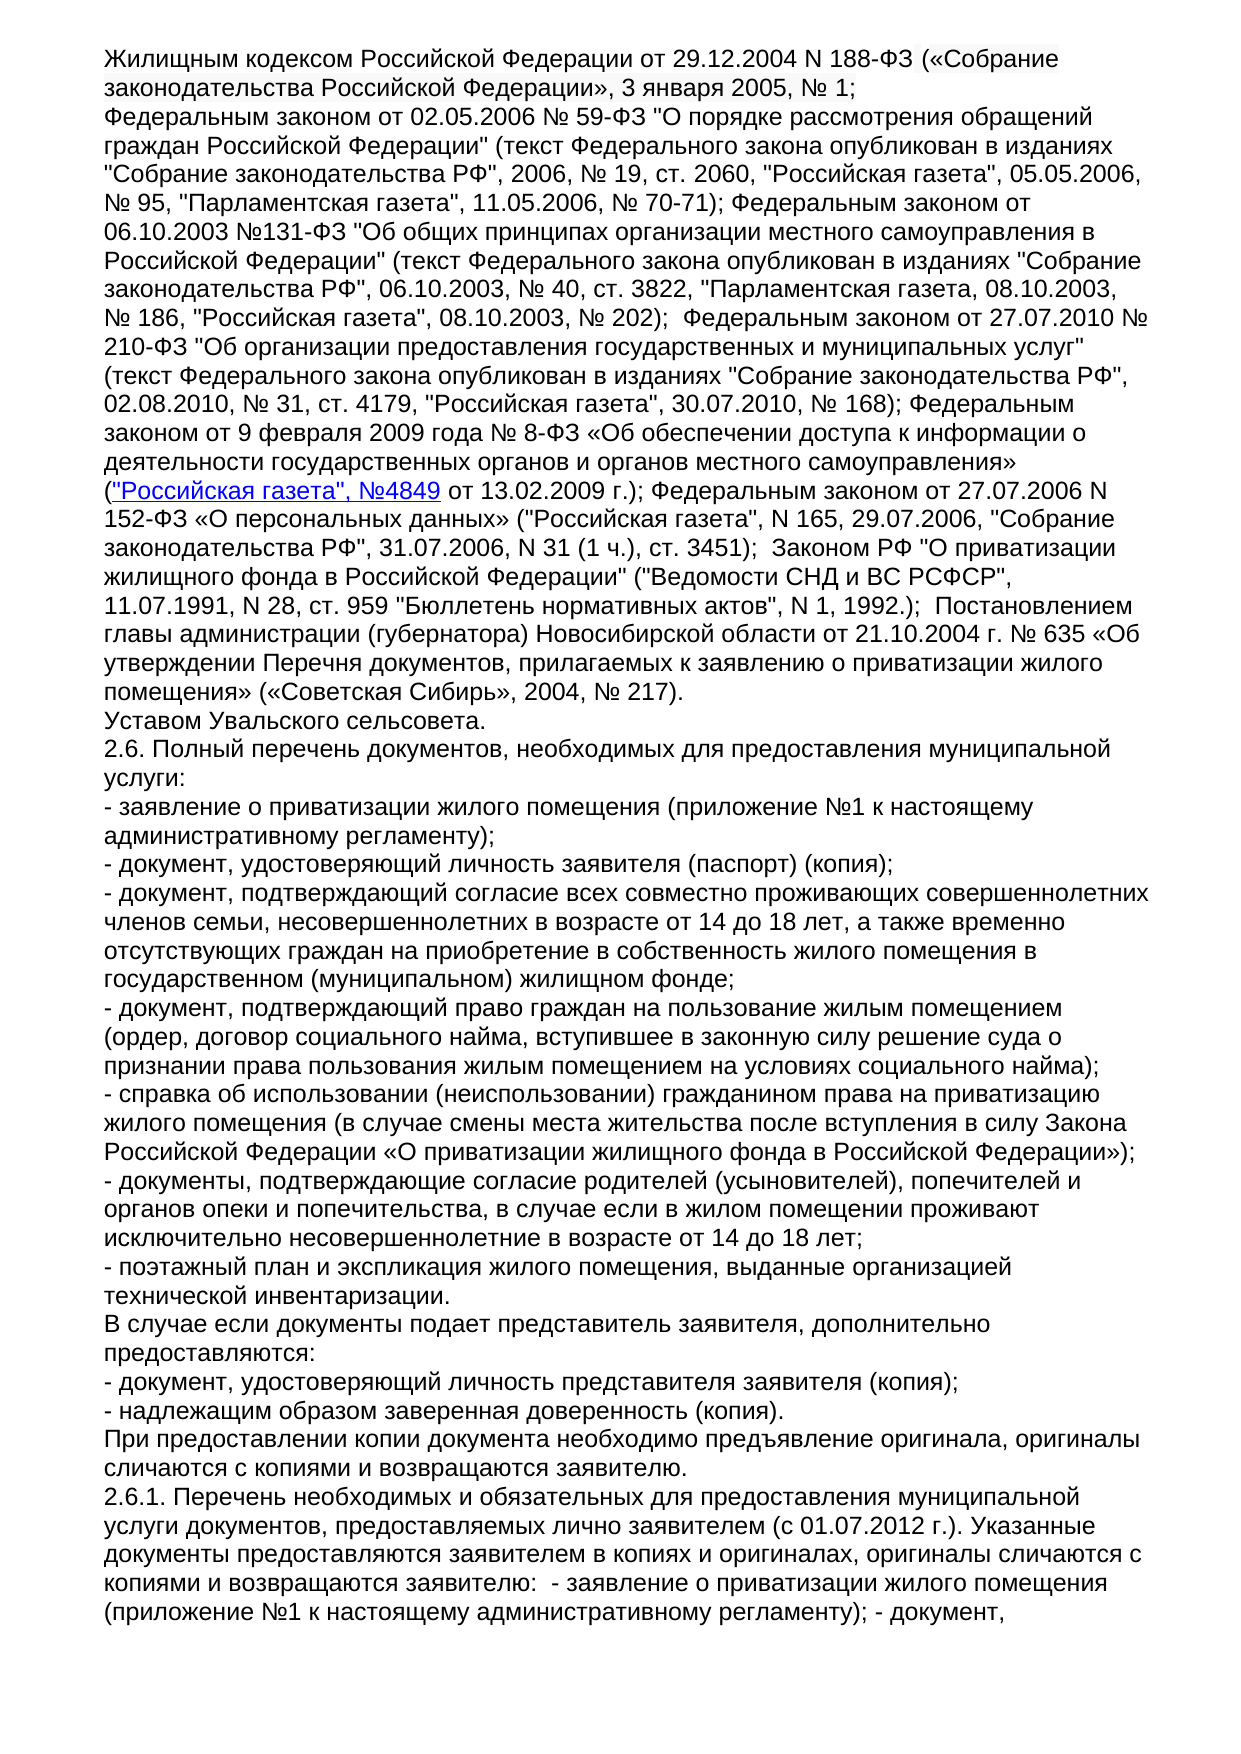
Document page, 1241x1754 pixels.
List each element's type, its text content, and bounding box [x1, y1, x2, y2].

text - справка об использовании (неиспользовании) гражданином права на приватизацию жилого помещения (в случае смены места жительства после вступления в силу Закона Российской Федерации «О приватизации жилищного фонда в Российской Федерации»); [103, 1079, 1152, 1166]
text - документы, подтверждающие согласие родителей (усыновителей), попечителей и органов опеки и попечительства, в случае если в жилом помещении проживают исключительно несовершеннолетние в возрасте от 14 до 18 лет; [103, 1166, 1152, 1252]
text - документ, подтверждающий согласие всех совместно проживающих совершеннолетних членов семьи, несовершеннолетних в возрасте от 14 до 18 лет, а также временно отсутствующих граждан на приобретение в собственность жилого помещения в государственном (муниципальном) жилищном фонде; [103, 878, 1152, 993]
text При предоставлении копии документа необходимо предъявление оригинала, оригиналы сличаются с копиями и возвращаются заявителю. [103, 1424, 1152, 1482]
text Уставом Увальского сельсовета. [103, 706, 1152, 734]
text - документ, удостоверяющий личность представителя заявителя (копия); [103, 1367, 1152, 1396]
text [103, 1482, 1152, 1626]
text - документ, удостоверяющий личность заявителя (паспорт) (копия); [103, 849, 1152, 878]
text 2.6. Полный перечень документов, необходимых для предоставления муниципальной услуги: [103, 734, 1152, 792]
text - документ, подтверждающий право граждан на пользование жилым помещением (ордер, договор социального найма, вступившее в законную силу решение суда о признании права пользования жилым помещением на условиях социального найма); [103, 993, 1152, 1079]
text - надлежащим образом заверенная доверенность (копия). [103, 1396, 1152, 1424]
text Федеральным законом от 02.05.2006 № 59-ФЗ "О порядке рассмотрения обращений граждан Российской Федерации" (текст Федерального закона опубликован в изданиях "Собрание законодательства РФ", 2006, № 19, ст. 2060, "Российская газета", 05.05.2006, № 95, "Парламентская газета", 11.05.2006, № 70-71); Федеральным законом от 06.10.2003 №131-ФЗ "Об общих принципах организации местного самоуправления в Российской Федерации" (текст Федерального закона опубликован в изданиях "Собрание законодательства РФ", 06.10.2003, № 40, ст. 3822, "Парламентская газета, 08.10.2003, № 186, "Российская газета", 08.10.2003, № 202); Федеральным законом от 27.07.2010 № 210-ФЗ "Об организации предоставления государственных и муниципальных услуг" (текст Федерального закона опубликован в изданиях "Собрание законодательства РФ", 02.08.2010, № 31, ст. 4179, "Российская газета", 30.07.2010, № 168); Федеральным законом от 9 февраля 2009 года № 8-ФЗ «Об обеспечении доступа к информации о деятельности государственных органов и органов местного самоуправления» ("Российская газета", №4849 от 13.02.2009 г.); Федеральным законом от 27.07.2006 N 152-ФЗ «О персональных данных» ("Российская газета", N 165, 29.07.2006, "Собрание законодательства РФ", 31.07.2006, N 31 (1 ч.), ст. 3451); Законом РФ "О приватизации жилищного фонда в Российской Федерации" ("Ведомости СНД и ВС РСФСР", 11.07.1991, N 28, ст. 959 "Бюллетень нормативных актов", N 1, 1992.); Постановлением главы администрации (губернатора) Новосибирской области от 21.10.2004 г. № 635 «Об утверждении Перечня документов, прилагаемых к заявлению о приватизации жилого помещения» («Советская Сибирь», 2004, № 217). [103, 102, 1152, 706]
text - поэтажный план и экспликация жилого помещения, выданные организацией технической инвентаризации. [103, 1252, 1152, 1309]
text Жилищным кодексом Российской Федерации от 29.12.2004 N 188-ФЗ («Собрание законодательства Российской Федерации», 3 января 2005, № 1; [103, 44, 1152, 102]
text В случае если документы подает представитель заявителя, дополнительно предоставляются: [103, 1309, 1152, 1367]
text - заявление о приватизации жилого помещения (приложение №1 к настоящему административному регламенту); [103, 792, 1152, 849]
